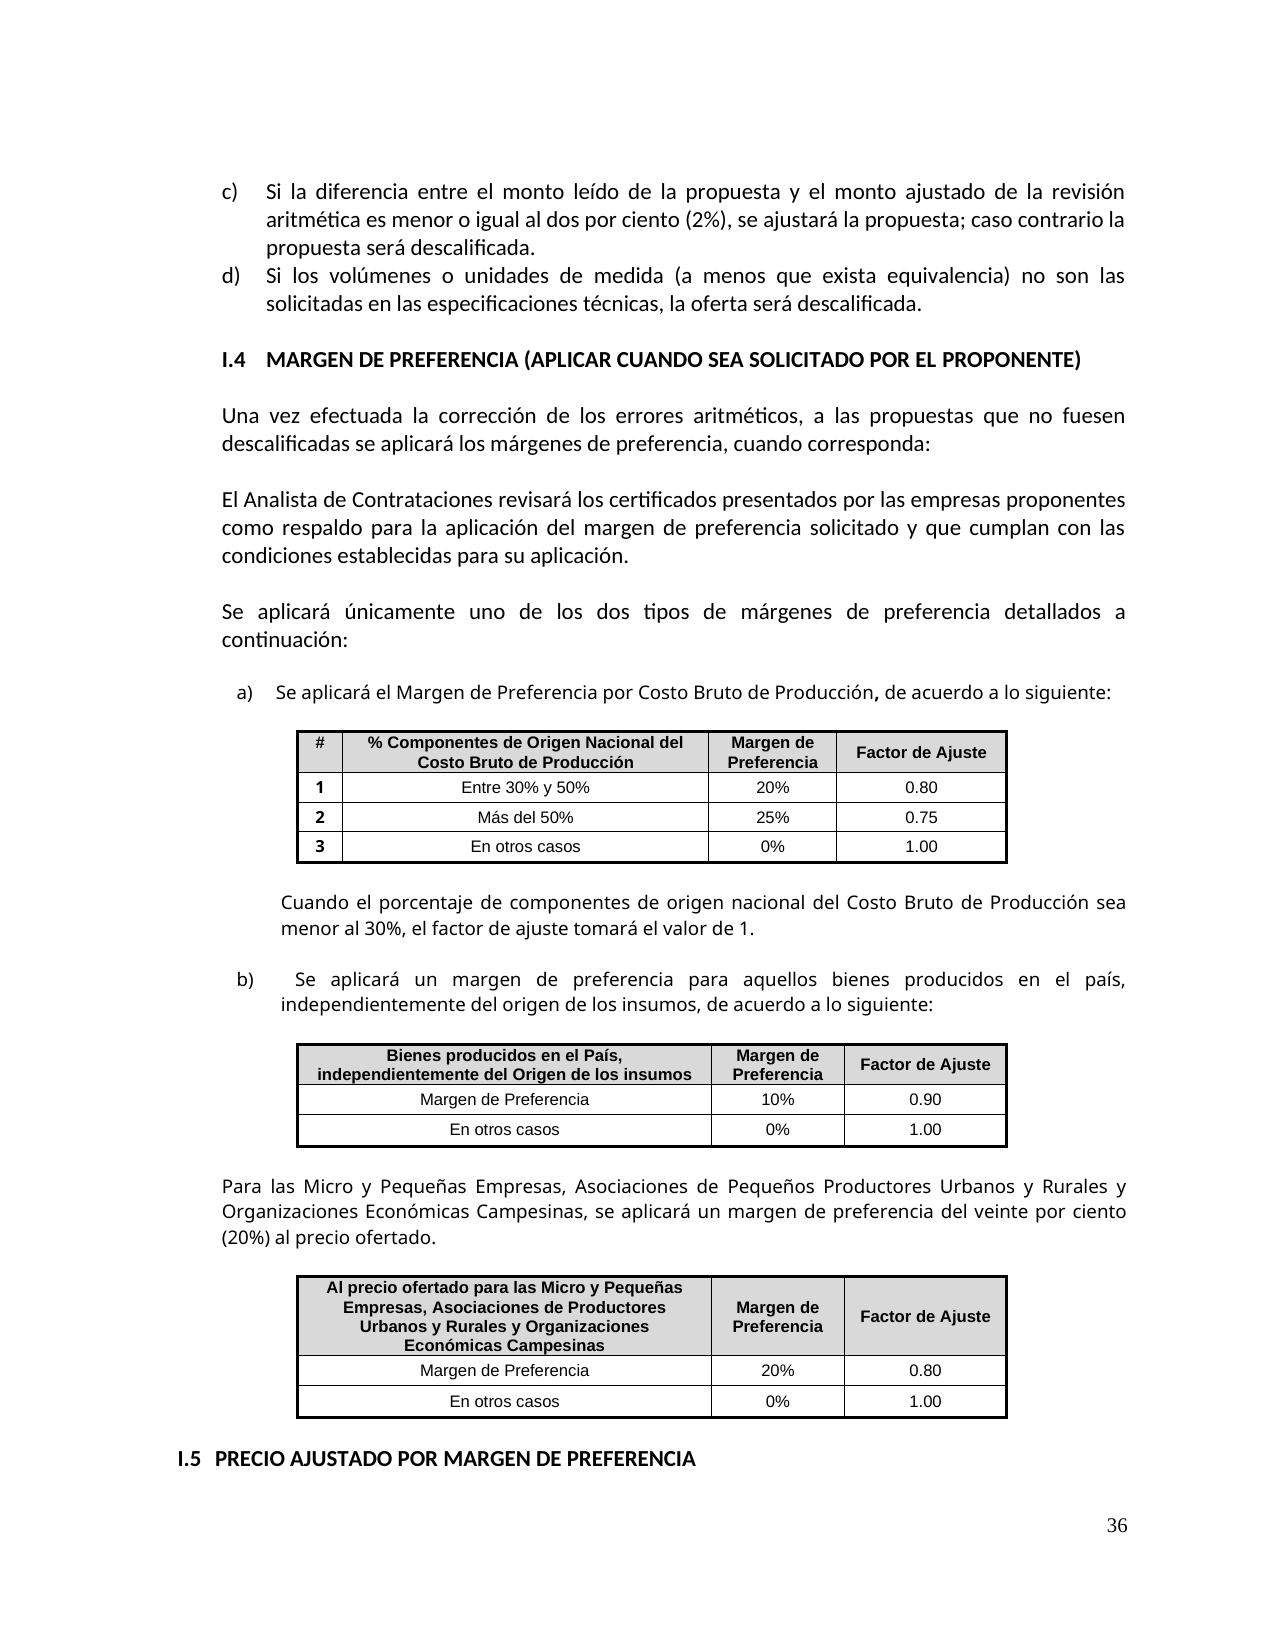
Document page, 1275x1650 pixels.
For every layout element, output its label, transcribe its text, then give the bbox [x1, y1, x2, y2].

table_cell 1.00 [845, 1386, 1005, 1416]
list Si los volúmenes o unidades de medida (a menos que exista equivalencia) no son las solicitadas en las especificaciones técnicas, la oferta será descalificada. [222, 261, 1127, 317]
table_header Margen de Preferencia [712, 1046, 844, 1084]
table_cell 25% [709, 803, 836, 831]
table_cell 0% [709, 832, 836, 861]
table_cell 0% [712, 1386, 844, 1416]
table_cell 1.00 [845, 1115, 1005, 1144]
table_cell En otros casos [299, 1386, 711, 1416]
table_header % Componentes de Origen Nacional del Costo Bruto de Producción [343, 733, 708, 772]
table_cell 1.00 [837, 832, 1005, 861]
table_cell En otros casos [299, 1115, 711, 1144]
table_header Al precio ofertado para las Micro y Pequeñas Empresas, Asociaciones de Productores Urbanos y Rurales y Organizaciones Económicas Campesinas [299, 1278, 711, 1355]
table_cell Más del 50% [343, 803, 708, 831]
table_header Margen de Preferencia [712, 1278, 844, 1355]
table_cell 0.80 [845, 1356, 1005, 1385]
table_header # [299, 733, 342, 772]
table_cell 2 [299, 803, 342, 831]
text El Analista de Contrataciones revisará los certificados presentados por las empresas proponentes como respaldo para la aplicación del margen de preferencia solicitado y que cumplan con las condiciones establecidas para su aplicación. [222, 485, 1127, 569]
text Para las Micro y Pequeñas Empresas, Asociaciones de Pequeños Productores Urbanos y Rurales y Organizaciones Económicas Campesinas, se aplicará un margen de preferencia del veinte por ciento (20%) al precio ofertado. [222, 1173, 1127, 1250]
table_header Bienes producidos en el País, independientemente del Origen de los insumos [299, 1046, 711, 1084]
table_header Factor de Ajuste [837, 733, 1005, 772]
table_header Factor de Ajuste [845, 1046, 1005, 1084]
table_cell 1 [299, 773, 342, 802]
table_cell 0.75 [837, 803, 1005, 831]
table_cell Margen de Preferencia [299, 1085, 711, 1114]
table_cell 20% [709, 773, 836, 802]
list Se aplicará el Margen de Preferencia por Costo Bruto de Producción, de acuerdo a lo siguiente: [236, 679, 1127, 704]
list MARGEN DE PREFERENCIA (APLICAR CUANDO SEA SOLICITADO POR EL PROPONENTE) [222, 345, 1127, 373]
table_cell 3 [299, 832, 342, 861]
table_cell Entre 30% y 50% [343, 773, 708, 802]
text Cuando el porcentaje de componentes de origen nacional del Costo Bruto de Producción sea menor al 30%, el factor de ajuste tomará el valor de 1. [281, 889, 1127, 940]
table_header Factor de Ajuste [845, 1278, 1005, 1355]
text Una vez efectuada la corrección de los errores aritméticos, a las propuestas que no fuesen descalificadas se aplicará los márgenes de preferencia, cuando corresponda: [222, 401, 1127, 457]
table_cell 0% [712, 1115, 844, 1144]
text Se aplicará únicamente uno de los dos tipos de márgenes de preferencia detallados a continuación: [222, 597, 1127, 653]
table_cell 0.90 [845, 1085, 1005, 1114]
list Se aplicará un margen de preferencia para aquellos bienes producidos en el país, independientemente del origen de los insumos, de acuerdo a lo siguiente: [236, 966, 1127, 1017]
table_cell 20% [712, 1356, 844, 1385]
table_cell Margen de Preferencia [299, 1356, 711, 1385]
table_cell 10% [712, 1085, 844, 1114]
list PRECIO AJUSTADO POR MARGEN DE PREFERENCIA [177, 1444, 1127, 1472]
table_cell En otros casos [343, 832, 708, 861]
table_header Margen de Preferencia [709, 733, 836, 772]
list Si la diferencia entre el monto leído de la propuesta y el monto ajustado de la revisión aritmética es menor o igual al dos por ciento (2%), se ajustará la propuesta; caso contrario la propuesta será descalificada. [222, 177, 1127, 261]
table_cell 0.80 [837, 773, 1005, 802]
